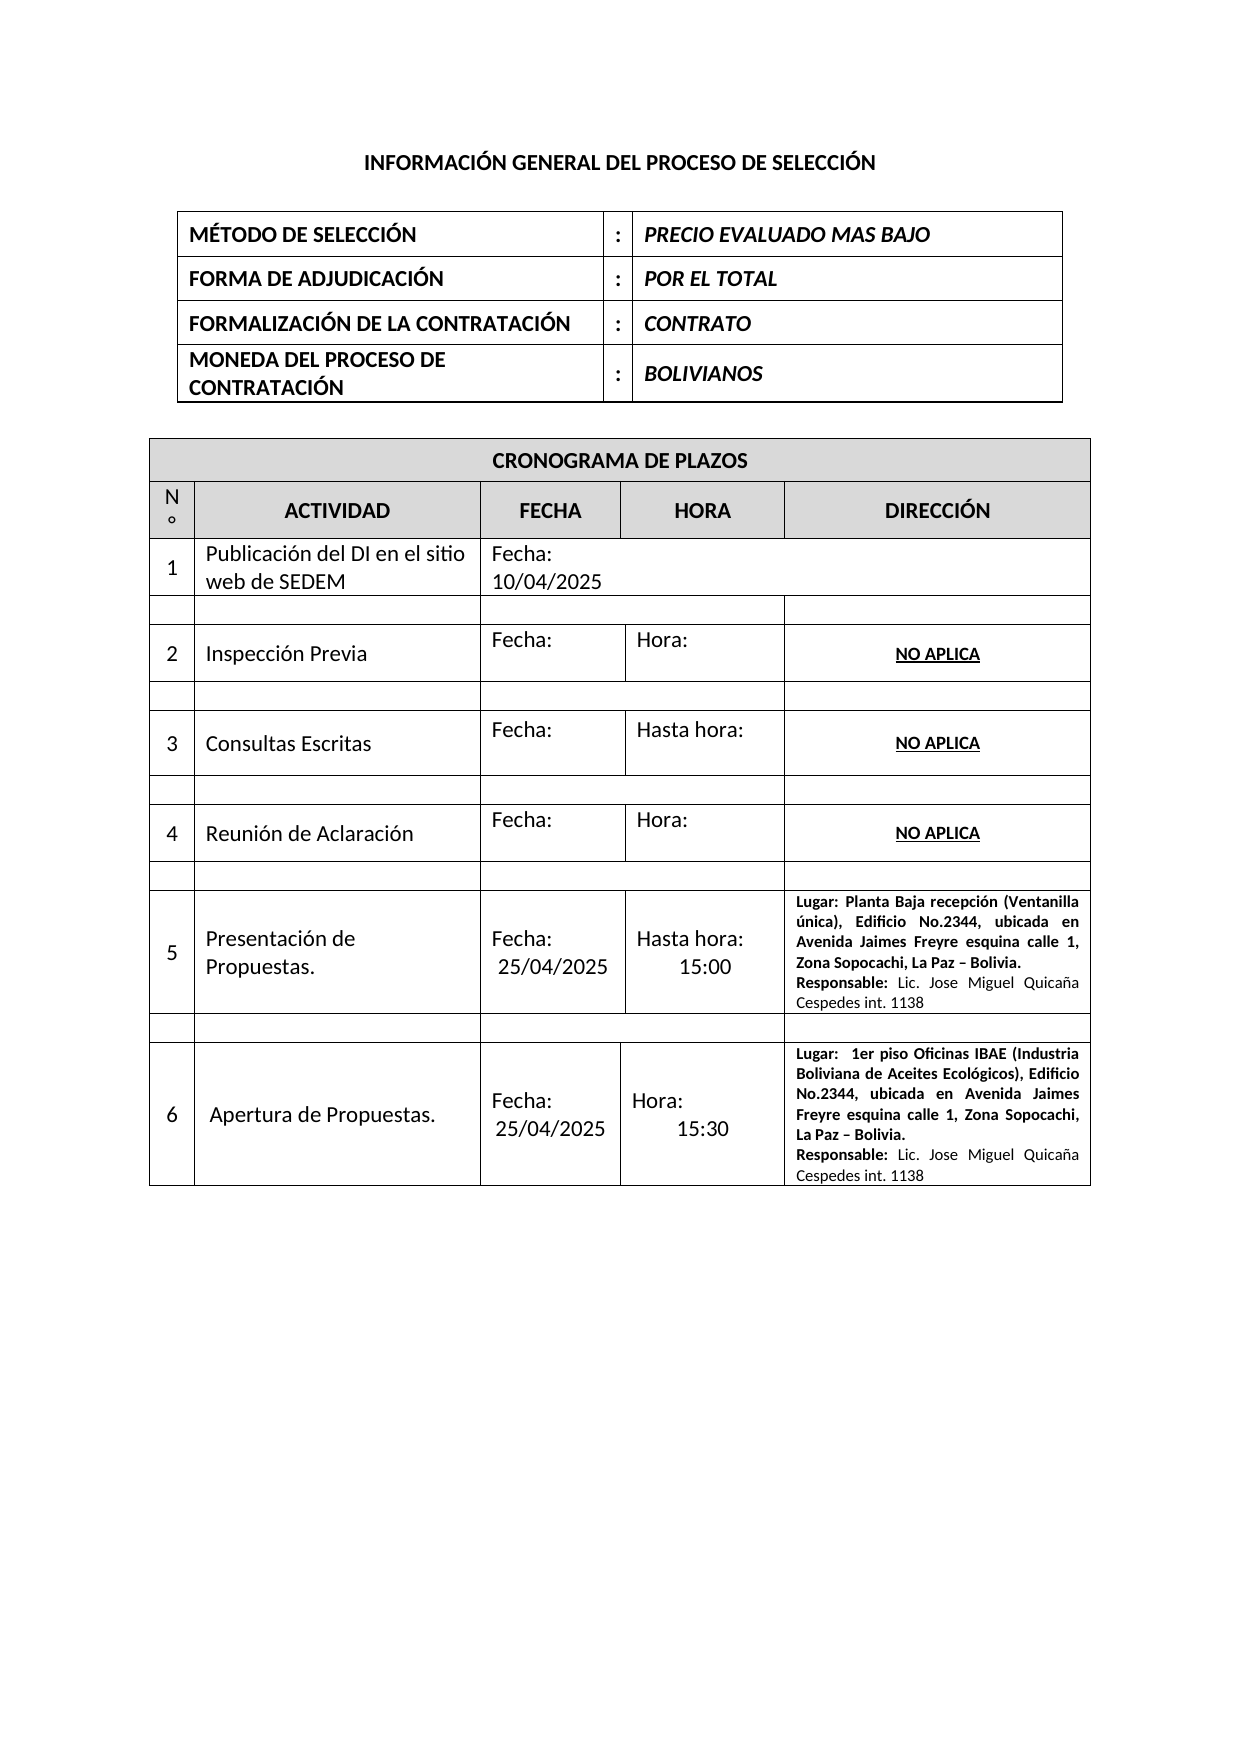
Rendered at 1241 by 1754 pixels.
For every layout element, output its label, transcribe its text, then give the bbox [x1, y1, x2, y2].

table_cell [195, 776, 480, 804]
table_cell [785, 682, 1090, 710]
table_cell [195, 596, 480, 624]
table_cell NO APLICA [785, 711, 1090, 775]
table_cell Hasta hora: [626, 711, 784, 775]
table_cell BOLIVIANOS [633, 345, 1062, 401]
table_cell 5 [150, 891, 194, 1013]
table_header PRECIO EVALUADO MAS BAJO [633, 212, 1062, 256]
table_header MÉTODO DE SELECCIÓN [178, 212, 603, 256]
table_cell [785, 1014, 1090, 1042]
table_cell [481, 1014, 784, 1042]
table_cell Apertura de Propuestas. [195, 1043, 480, 1185]
table_cell 3 [150, 711, 194, 775]
table_cell NO APLICA [785, 805, 1090, 861]
table_cell : [604, 345, 632, 401]
table_cell Fecha: [481, 711, 625, 775]
table_cell CONTRATO [633, 301, 1062, 344]
table_cell FECHA [481, 482, 620, 538]
table_cell Lugar: Planta Baja recepción (Ventanilla única), Edificio No.2344, ubicada en Avenida Jaimes Freyre esquina calle 1, Zona Sopocachi, La Paz – Bolivia. Responsable: Lic. Jose Miguel Quicaña Cespedes int. 1138 [785, 891, 1090, 1013]
table_cell 6 [150, 1043, 194, 1185]
table_cell [481, 596, 784, 624]
table_cell [150, 862, 194, 890]
table_cell [481, 682, 784, 710]
table_cell Hora: [626, 805, 784, 861]
table_cell [481, 862, 784, 890]
table_cell NO APLICA [785, 625, 1090, 681]
table_cell [150, 1014, 194, 1042]
table_cell FORMA DE ADJUDICACIÓN [178, 257, 603, 300]
table_cell ACTIVIDAD [195, 482, 480, 538]
table_cell [785, 776, 1090, 804]
table_cell [195, 862, 480, 890]
table_cell POR EL TOTAL [633, 257, 1062, 300]
table_cell Hora: [626, 625, 784, 681]
table_cell [150, 596, 194, 624]
table_cell DIRECCIÓN [785, 482, 1090, 538]
table_header : [604, 212, 632, 256]
table_cell N° [150, 482, 194, 538]
table_cell 2 [150, 625, 194, 681]
table_cell Reunión de Aclaración [195, 805, 480, 861]
table_cell Presentación de Propuestas. [195, 891, 480, 1013]
table_cell Fecha: 10/04/2025 [481, 539, 1090, 595]
table_cell Consultas Escritas [195, 711, 480, 775]
table_cell [785, 862, 1090, 890]
table_cell [785, 596, 1090, 624]
table_cell [195, 682, 480, 710]
table_header CRONOGRAMA DE PLAZOS [150, 439, 1090, 481]
table_cell Hora: 15:30 [621, 1043, 784, 1185]
table_cell FORMALIZACIÓN DE LA CONTRATACIÓN [178, 301, 603, 344]
text INFORMACIÓN GENERAL DEL PROCESO DE SELECCIÓN [177, 148, 1063, 176]
table_cell : [604, 257, 632, 300]
table_cell Publicación del DI en el sitio web de SEDEM [195, 539, 480, 595]
table_cell Fecha: 25/04/2025 [481, 891, 625, 1013]
table_cell HORA [621, 482, 784, 538]
table_cell Fecha: [481, 805, 625, 861]
table_cell 1 [150, 539, 194, 595]
table_cell Hasta hora: 15:00 [626, 891, 784, 1013]
table_cell Fecha: [481, 625, 625, 681]
table_cell [195, 1014, 480, 1042]
table_cell [150, 776, 194, 804]
table_cell MONEDA DEL PROCESO DE CONTRATACIÓN [178, 345, 603, 401]
table_cell [481, 776, 784, 804]
table_cell Fecha: 25/04/2025 [481, 1043, 620, 1185]
table_cell Inspección Previa [195, 625, 480, 681]
table_cell 4 [150, 805, 194, 861]
table_cell : [604, 301, 632, 344]
table_cell [150, 682, 194, 710]
table_cell Lugar: 1er piso Oficinas IBAE (Industria Boliviana de Aceites Ecológicos), Edificio No.2344, ubicada en Avenida Jaimes Freyre esquina calle 1, Zona Sopocachi, La Paz – Bolivia. Responsable: Lic. Jose Miguel Quicaña Cespedes int. 1138 [785, 1043, 1090, 1185]
